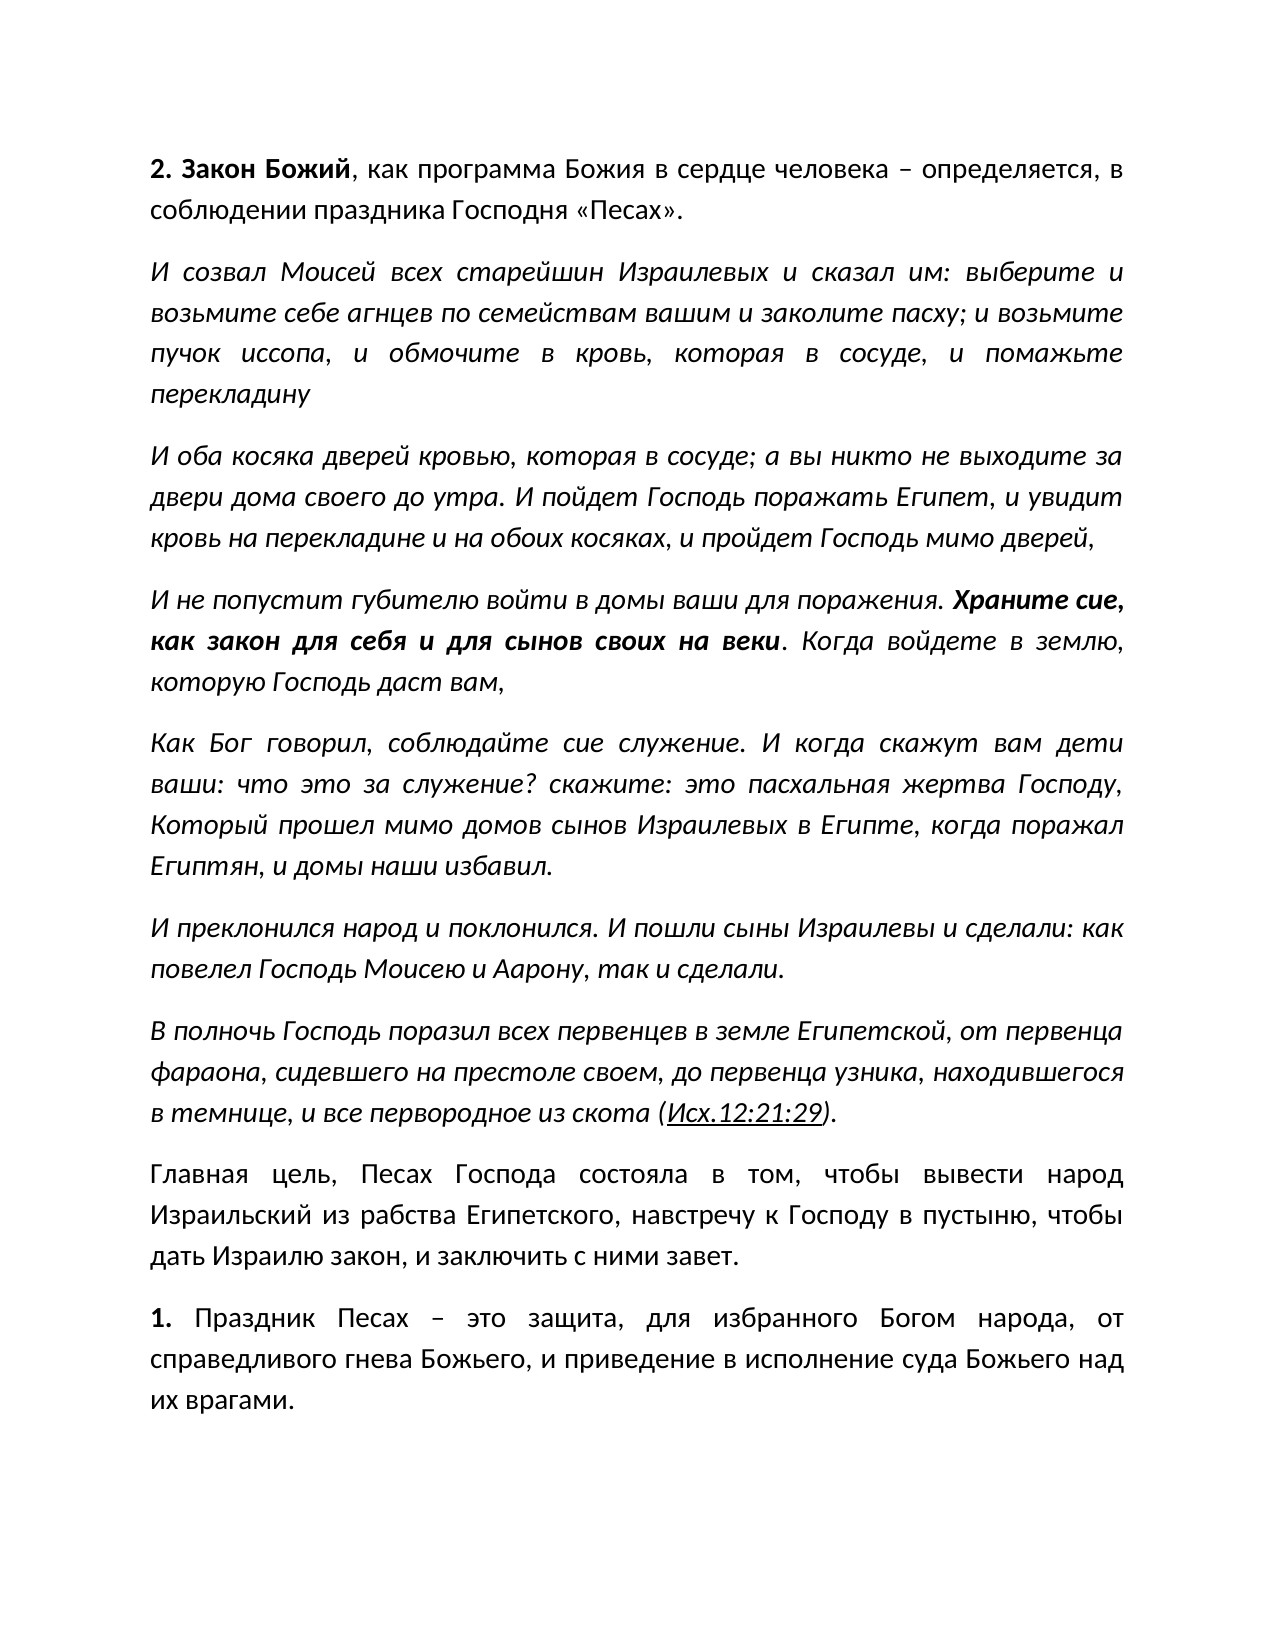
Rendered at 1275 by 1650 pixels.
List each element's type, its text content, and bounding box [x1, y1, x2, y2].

text И не попустит губителю войти в домы ваши для поражения. Храните сие, как закон для себя и для сынов своих на веки. Когда войдете в землю, которую Господь даст вам, [150, 581, 1125, 698]
text И созвал Моисей всех старейшин Израилевых и сказал им: выберите и возьмите себе агнцев по семействам вашим и заколите пасху; и возьмите пучок иссопа, и обмочите в кровь, которая в сосуде, и помажьте перекладину [150, 253, 1125, 411]
text Главная цель, Песах Господа состояла в том, чтобы вывести народ Израильский из рабства Египетского, навстречу к Господу в пустыню, чтобы дать Израилю закон, и заключить с ними завет. [150, 1156, 1125, 1273]
text И преклонился народ и поклонился. И пошли сыны Израилевы и сделали: как повелел Господь Моисею и Аарону, так и сделали. [150, 909, 1125, 986]
text Как Бог говорил, соблюдайте сие служение. И когда скажут вам дети ваши: что это за служение? скажите: это пасхальная жертва Господу, Который прошел мимо домов сынов Израилевых в Египте, когда поражал Египтян, и домы наши избавил. [150, 724, 1125, 883]
text И оба косяка дверей кровью, которая в сосуде; а вы никто не выходите за двери дома своего до утра. И пойдет Господь поражать Египет, и увидит кровь на перекладине и на обоих косяках, и пройдет Господь мимо дверей, [150, 437, 1125, 555]
text В полночь Господь поразил всех первенцев в земле Египетской, от первенца фараона, сидевшего на престоле своем, до первенца узника, находившегося в темнице, и все первородное из скота (Исх.12:21:29). [150, 1012, 1125, 1129]
text 1. Праздник Песах – это защита, для избранного Богом народа, от справедливого гнева Божьего, и приведение в исполнение суда Божьего над их врагами. [150, 1299, 1125, 1417]
text 2. Закон Божий, как программа Божия в сердце человека – определяется, в соблюдении праздника Господня «Песах». [150, 150, 1125, 227]
